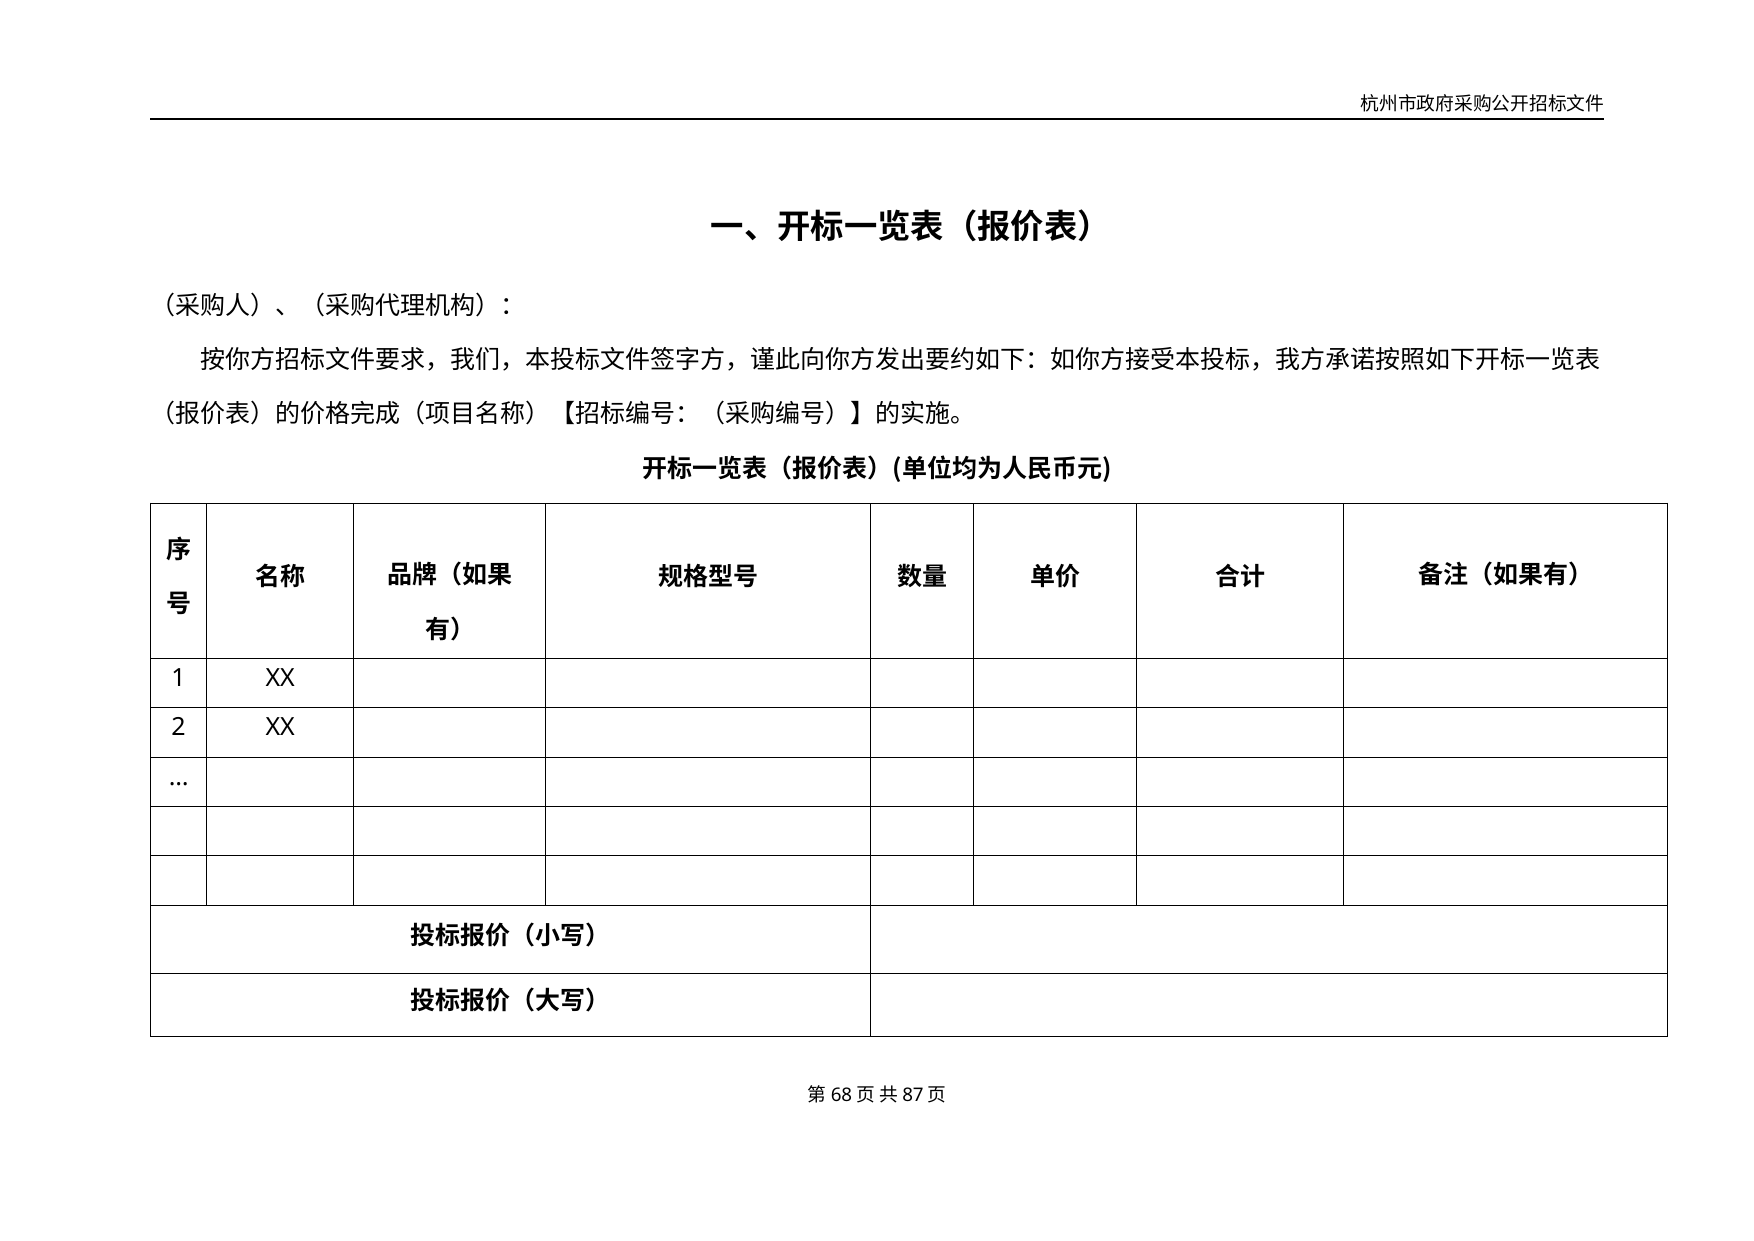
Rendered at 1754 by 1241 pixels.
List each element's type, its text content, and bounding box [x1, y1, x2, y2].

table_cell [207, 856, 353, 905]
table_cell [974, 708, 1136, 757]
table_cell [974, 856, 1136, 905]
table_cell [871, 856, 973, 905]
table_cell [546, 758, 870, 806]
table_cell [871, 708, 973, 757]
table_header 合计 [1137, 504, 1343, 658]
table_cell [1344, 758, 1667, 806]
table_cell [354, 807, 545, 855]
table_cell [974, 807, 1136, 855]
table_cell [1344, 807, 1667, 855]
table_cell [546, 856, 870, 905]
table_cell 投标报价（大写） [151, 974, 870, 1036]
table_cell [1137, 708, 1343, 757]
table_cell [1344, 659, 1667, 707]
table_cell [546, 807, 870, 855]
table_header 序号 [151, 504, 206, 658]
table_cell XX [207, 659, 353, 707]
table_cell [1344, 708, 1667, 757]
table_cell [207, 758, 353, 806]
table_cell [1137, 758, 1343, 806]
table_header 备注（如果有） [1344, 504, 1667, 658]
table_cell [974, 659, 1136, 707]
text 一、开标一览表（报价表） [150, 200, 1604, 248]
table_cell [1137, 856, 1343, 905]
text 开标一览表（报价表）(单位均为人民币元) [150, 448, 1604, 484]
table_cell [354, 708, 545, 757]
table_cell [871, 807, 973, 855]
table_header 规格型号 [546, 504, 870, 658]
table_cell [1344, 856, 1667, 905]
table_cell 1 [151, 659, 206, 707]
text （采购人）、（采购代理机构）： [150, 285, 1604, 321]
table_cell [1137, 807, 1343, 855]
table_header 数量 [871, 504, 973, 658]
table_cell [207, 807, 353, 855]
table_cell [354, 856, 545, 905]
table_cell [151, 856, 206, 905]
table_cell [546, 659, 870, 707]
table_cell [871, 906, 1667, 973]
text 按你方招标文件要求，我们，本投标文件签字方，谨此向你方发出要约如下：如你方接受本投标，我方承诺按照如下开标一览表（报价表）的价格完成（项目名称）【招标编号：（采购编号）】的实施。 [150, 339, 1604, 430]
table_cell [1137, 659, 1343, 707]
table_cell [974, 758, 1136, 806]
table_cell 投标报价（小写） [151, 906, 870, 973]
table_cell [354, 758, 545, 806]
table_cell [871, 758, 973, 806]
table_header 名称 [207, 504, 353, 658]
table_cell [354, 659, 545, 707]
table_cell [871, 659, 973, 707]
table_cell [871, 974, 1667, 1036]
table_cell [151, 807, 206, 855]
table_cell … [151, 758, 206, 806]
table_cell [546, 708, 870, 757]
table_cell XX [207, 708, 353, 757]
table_header 单价 [974, 504, 1136, 658]
table_cell 2 [151, 708, 206, 757]
table_header 品牌（如果有） [354, 504, 545, 658]
